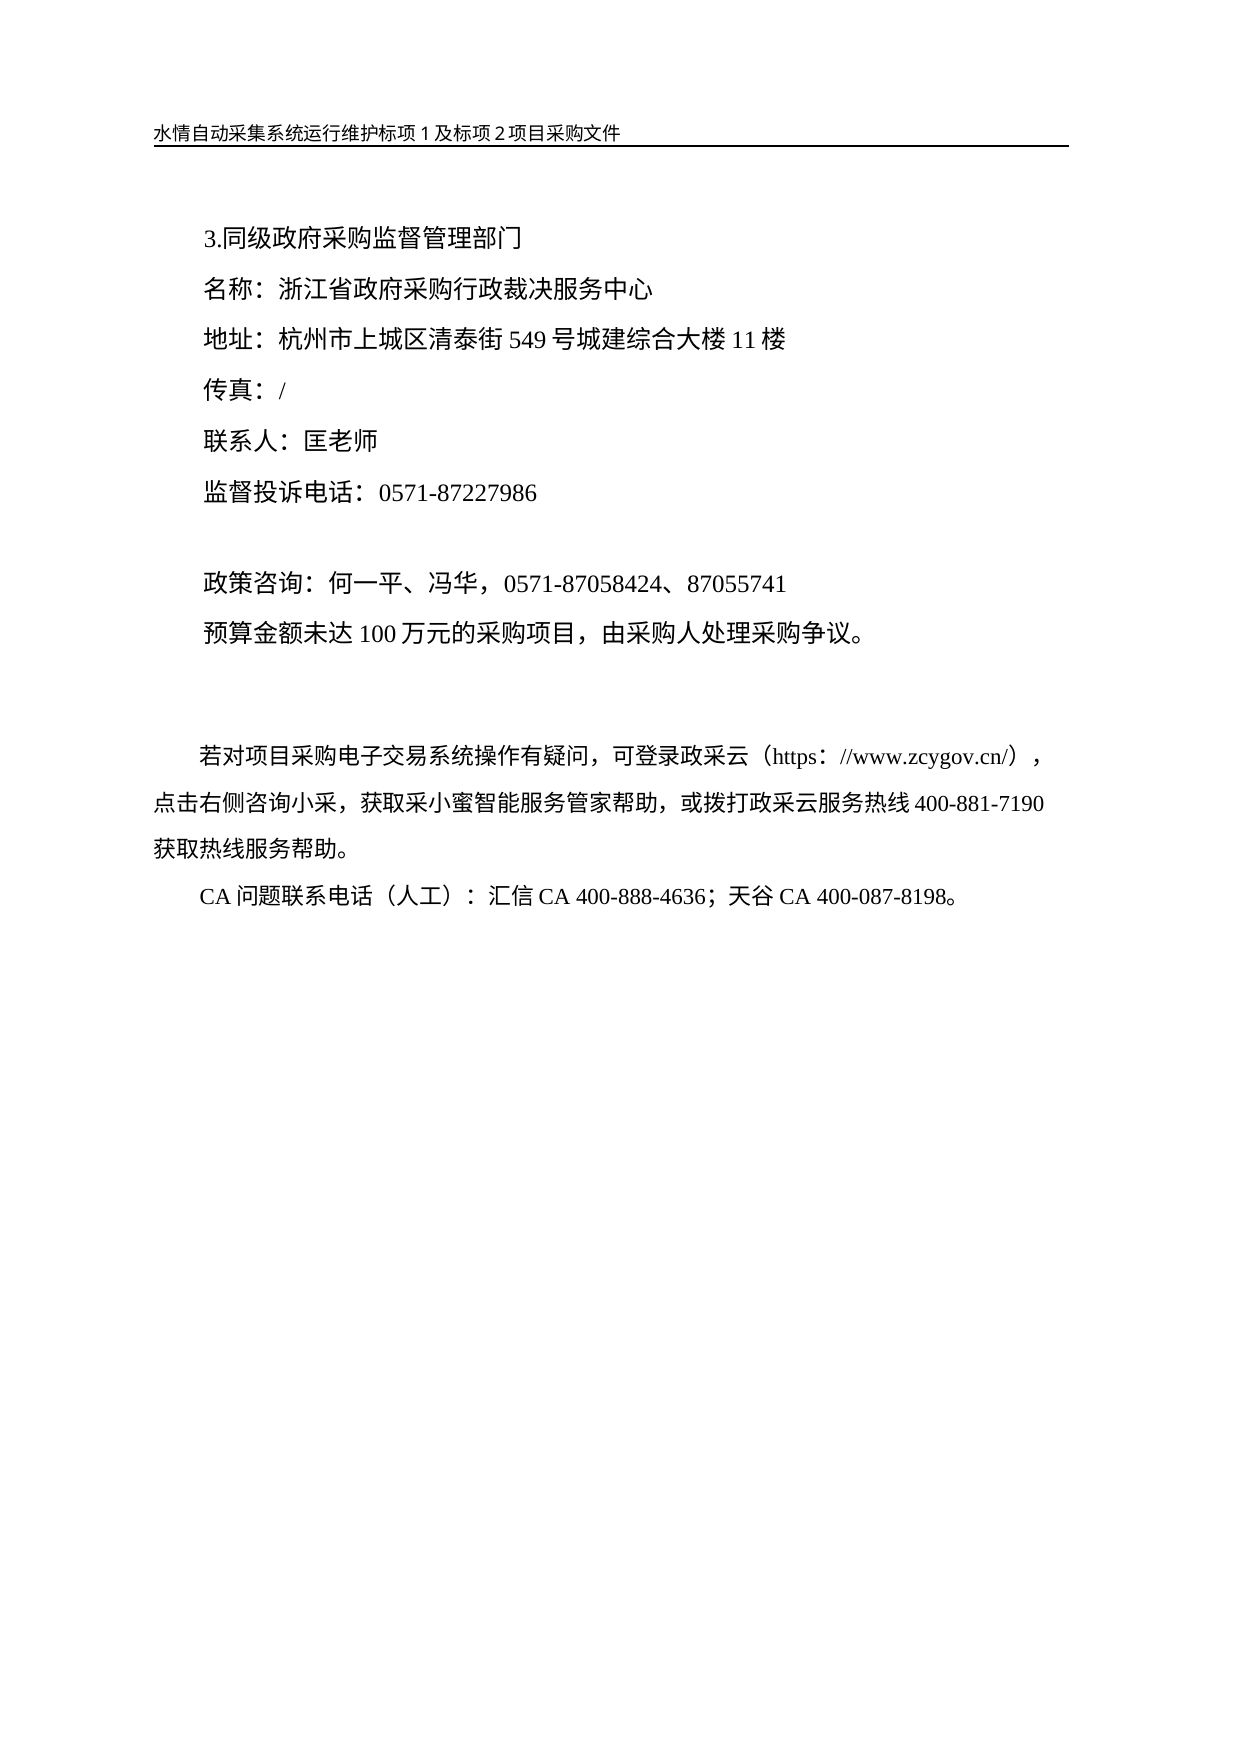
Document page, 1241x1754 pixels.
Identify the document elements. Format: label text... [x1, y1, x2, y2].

text 预算金额未达100万元的采购项目，由采购人处理采购争议。 [153, 614, 1069, 650]
text 3.同级政府采购监督管理部门 [153, 218, 1069, 255]
text 传真：/ [153, 371, 1069, 407]
text 监督投诉电话：0571-87227986 [153, 472, 1069, 508]
text 若对项目采购电子交易系统操作有疑问，可登录政采云（https：//www.zcygov.cn/），点击右侧咨询小采，获取采小蜜智能服务管家帮助，或拨打政采云服务热线400-881-7190获取热线服务帮助。 [153, 738, 1069, 864]
text 政策咨询：何一平、冯华，0571-87058424、87055741 [153, 563, 1069, 599]
text 联系人：匡老师 [153, 421, 1069, 458]
text 名称：浙江省政府采购行政裁决服务中心 [153, 269, 1069, 305]
text CA问题联系电话（人工）：汇信CA 400-888-4636；天谷CA 400-087-8198。 [153, 878, 1069, 911]
text 地址：杭州市上城区清泰街549号城建综合大楼11楼 [153, 320, 1069, 356]
